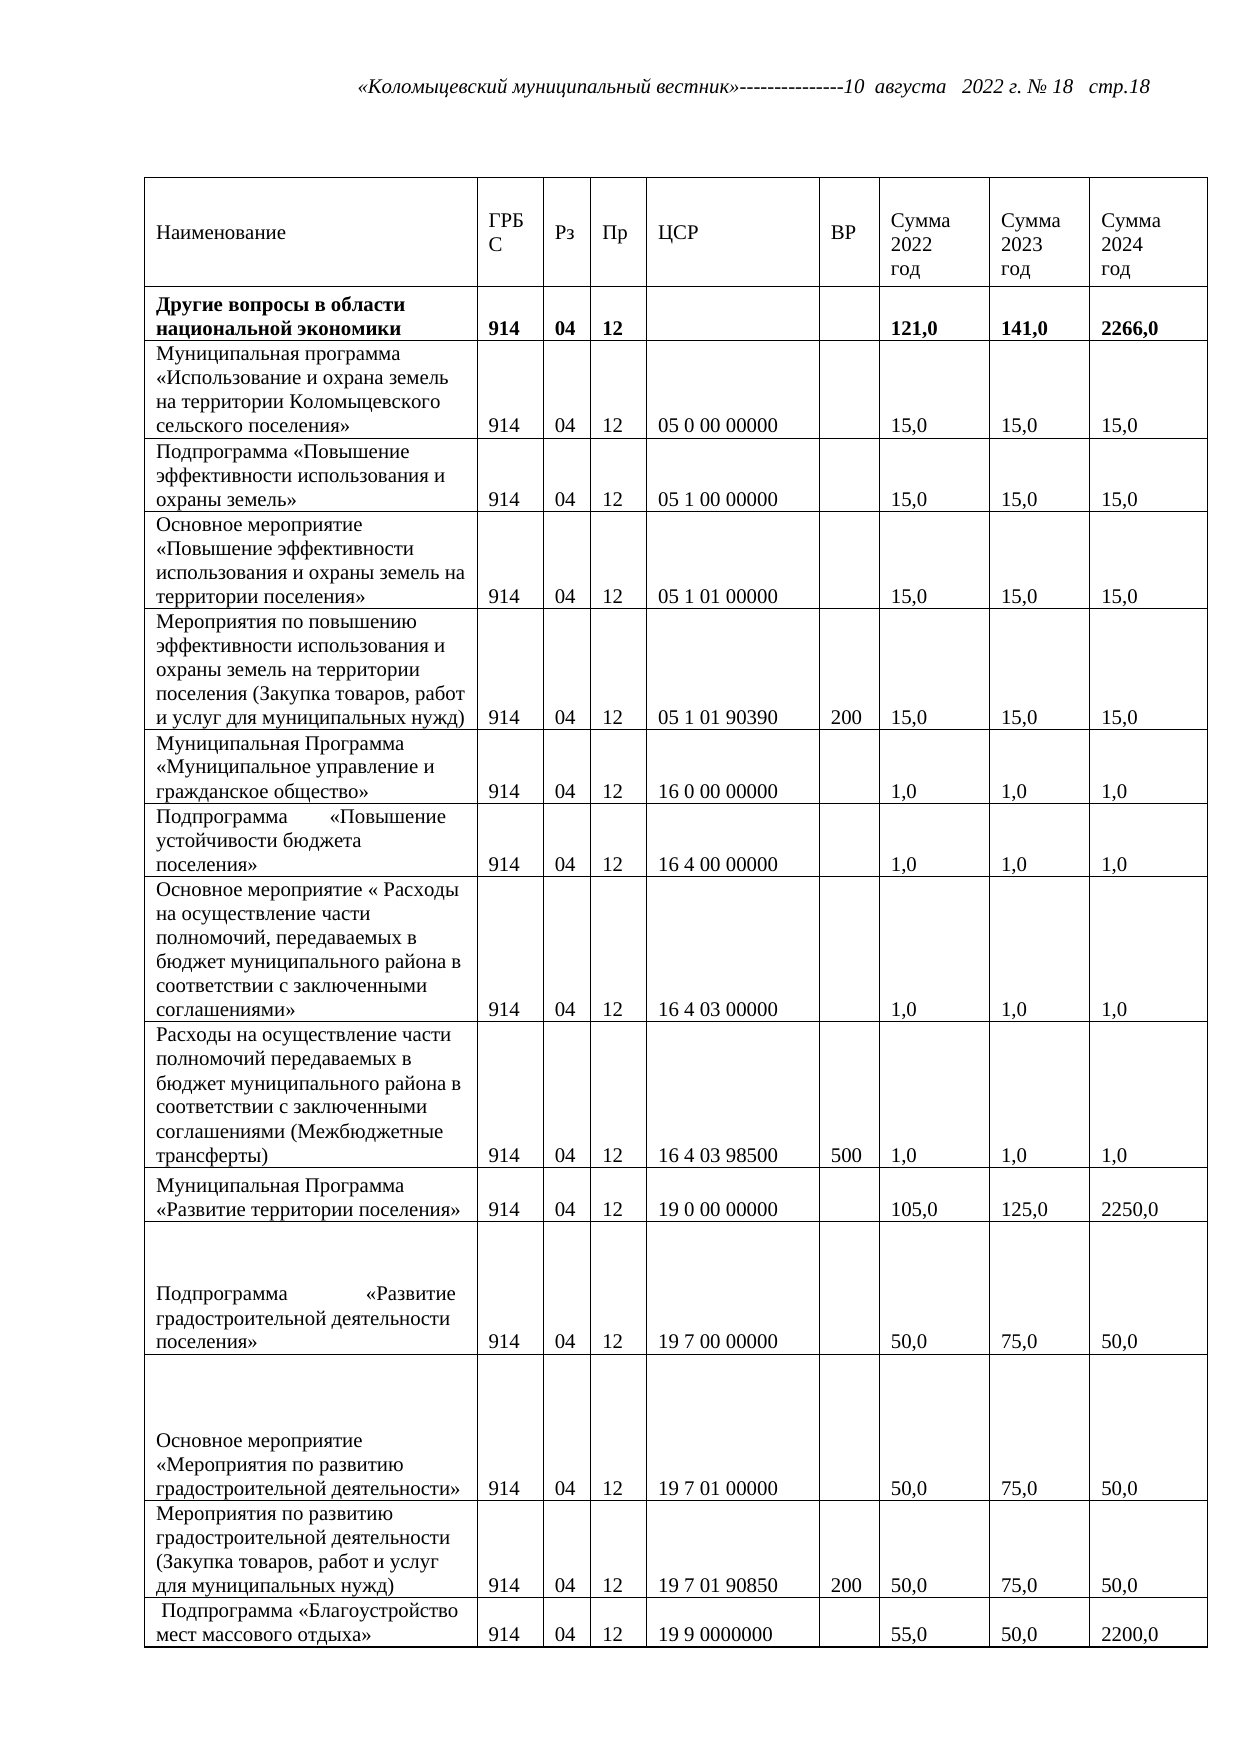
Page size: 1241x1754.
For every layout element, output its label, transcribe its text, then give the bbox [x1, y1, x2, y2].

table_cell 914 [478, 287, 543, 340]
table_cell 914 [478, 439, 543, 511]
table_cell Подпрограмма «Повышение устойчивости бюджета поселения» [145, 804, 477, 876]
table_cell 75,0 [990, 1355, 1089, 1500]
table_cell 12 [591, 609, 646, 729]
table_header Сумма 2023 год [990, 178, 1089, 286]
table_cell 914 [478, 512, 543, 608]
table_cell 12 [591, 1168, 646, 1221]
table_cell 19 7 01 90850 [647, 1501, 819, 1597]
table_cell 125,0 [990, 1168, 1089, 1221]
table_cell 2200,0 [1090, 1598, 1207, 1646]
table_cell 1,0 [1090, 804, 1207, 876]
table_cell 19 7 01 00000 [647, 1355, 819, 1500]
table_cell 04 [544, 1501, 590, 1597]
table_cell 914 [478, 1168, 543, 1221]
table_cell Другие вопросы в области национальной экономики [145, 287, 477, 340]
table_cell [820, 439, 879, 511]
table_cell 1,0 [990, 1022, 1089, 1167]
table_cell 50,0 [1090, 1222, 1207, 1353]
table_cell 16 0 00 00000 [647, 730, 819, 803]
table_cell 1,0 [880, 730, 989, 803]
table_cell [820, 1222, 879, 1353]
table_cell 914 [478, 804, 543, 876]
table_header Сумма 2022 год [880, 178, 989, 286]
table_cell 12 [591, 1501, 646, 1597]
table_cell 2266,0 [1090, 287, 1207, 340]
table_cell 914 [478, 1222, 543, 1353]
table_cell 04 [544, 1598, 590, 1646]
table_cell 12 [591, 1022, 646, 1167]
table_cell 914 [478, 609, 543, 729]
table_cell 04 [544, 804, 590, 876]
table_header Сумма 2024 год [1090, 178, 1207, 286]
table_cell 05 1 01 90390 [647, 609, 819, 729]
table_cell 19 9 0000000 [647, 1598, 819, 1646]
table_header Наименование [145, 178, 477, 286]
table_cell 04 [544, 1355, 590, 1500]
table_cell 50,0 [1090, 1501, 1207, 1597]
table_cell 12 [591, 287, 646, 340]
table_cell 914 [478, 1022, 543, 1167]
table_cell 15,0 [880, 341, 989, 437]
table_cell 15,0 [990, 609, 1089, 729]
table_cell 12 [591, 341, 646, 437]
table_cell 50,0 [880, 1222, 989, 1353]
table_cell 914 [478, 1598, 543, 1646]
table_cell 15,0 [880, 439, 989, 511]
table_cell Расходы на осуществление части полномочий передаваемых в бюджет муниципального района в соответствии с заключенными соглашениями (Межбюджетные трансферты) [145, 1022, 477, 1167]
table_cell 15,0 [880, 609, 989, 729]
table_cell Основное мероприятие «Мероприятия по развитию градостроительной деятельности» [145, 1355, 477, 1500]
table_cell 15,0 [990, 439, 1089, 511]
table_cell 05 1 00 00000 [647, 439, 819, 511]
table_cell 15,0 [1090, 341, 1207, 437]
table_cell 2250,0 [1090, 1168, 1207, 1221]
table_cell 50,0 [880, 1355, 989, 1500]
table_header ВР [820, 178, 879, 286]
table_cell [820, 804, 879, 876]
table_cell Подпрограмма «Благоустройство мест массового отдыха» [145, 1598, 477, 1646]
table_cell 12 [591, 439, 646, 511]
table_cell 15,0 [1090, 439, 1207, 511]
table_cell 15,0 [1090, 609, 1207, 729]
table_cell 04 [544, 512, 590, 608]
table_cell 04 [544, 877, 590, 1021]
table_cell Основное мероприятие « Расходы на осуществление части полномочий, передаваемых в бюджет муниципального района в соответствии с заключенными соглашениями» [145, 877, 477, 1021]
table_cell 914 [478, 1355, 543, 1500]
table_cell 914 [478, 730, 543, 803]
table_cell 15,0 [880, 512, 989, 608]
table_cell 914 [478, 341, 543, 437]
table_cell [820, 1168, 879, 1221]
table_cell Мероприятия по повышению эффективности использования и охраны земель на территории поселения (Закупка товаров, работ и услуг для муниципальных нужд) [145, 609, 477, 729]
table_cell 500 [820, 1022, 879, 1167]
table_cell [820, 512, 879, 608]
table_cell 16 4 03 98500 [647, 1022, 819, 1167]
table_cell 04 [544, 1168, 590, 1221]
table_cell [820, 1355, 879, 1500]
table_cell Мероприятия по развитию градостроительной деятельности (Закупка товаров, работ и услуг для муниципальных нужд) [145, 1501, 477, 1597]
table_cell 75,0 [990, 1501, 1089, 1597]
table_cell 19 0 00 00000 [647, 1168, 819, 1221]
table_cell 50,0 [1090, 1355, 1207, 1500]
table_cell 105,0 [880, 1168, 989, 1221]
table_cell 75,0 [990, 1222, 1089, 1353]
table_cell 914 [478, 1501, 543, 1597]
table_cell 04 [544, 1022, 590, 1167]
table_cell 15,0 [1090, 512, 1207, 608]
table_cell 04 [544, 287, 590, 340]
table_cell Подпрограмма «Повышение эффективности использования и охраны земель» [145, 439, 477, 511]
table_cell 05 1 01 00000 [647, 512, 819, 608]
table_cell 1,0 [880, 1022, 989, 1167]
table_cell 55,0 [880, 1598, 989, 1646]
table_cell 04 [544, 730, 590, 803]
table_cell [820, 877, 879, 1021]
table_cell 12 [591, 877, 646, 1021]
table_cell [820, 341, 879, 437]
table_cell Муниципальная Программа «Развитие территории поселения» [145, 1168, 477, 1221]
table_cell 12 [591, 512, 646, 608]
table_cell 19 7 00 00000 [647, 1222, 819, 1353]
table_cell 05 0 00 00000 [647, 341, 819, 437]
table_cell [647, 287, 819, 340]
table_header ЦСР [647, 178, 819, 286]
table_cell 12 [591, 1222, 646, 1353]
table_cell 1,0 [990, 730, 1089, 803]
table_cell 1,0 [880, 877, 989, 1021]
table_cell 1,0 [880, 804, 989, 876]
table_cell 16 4 00 00000 [647, 804, 819, 876]
table_cell 1,0 [990, 877, 1089, 1021]
table_cell 04 [544, 609, 590, 729]
table_cell [820, 287, 879, 340]
table_cell [820, 730, 879, 803]
table_cell 04 [544, 439, 590, 511]
table_cell 121,0 [880, 287, 989, 340]
table_header ГРБС [478, 178, 543, 286]
table_cell 50,0 [990, 1598, 1089, 1646]
table_cell 200 [820, 1501, 879, 1597]
table_cell 12 [591, 1598, 646, 1646]
table_cell 1,0 [1090, 1022, 1207, 1167]
table_cell 1,0 [1090, 730, 1207, 803]
table_cell 12 [591, 804, 646, 876]
table_cell Муниципальная Программа «Муниципальное управление и гражданское общество» [145, 730, 477, 803]
table_cell 04 [544, 341, 590, 437]
table_header Пр [591, 178, 646, 286]
table_cell Подпрограмма «Развитие градостроительной деятельности поселения» [145, 1222, 477, 1353]
table_cell 04 [544, 1222, 590, 1353]
table_header Рз [544, 178, 590, 286]
table_cell 12 [591, 1355, 646, 1500]
table_cell 12 [591, 730, 646, 803]
table_cell 50,0 [880, 1501, 989, 1597]
table_cell 1,0 [990, 804, 1089, 876]
table_cell 15,0 [990, 512, 1089, 608]
table_cell Муниципальная программа «Использование и охрана земель на территории Коломыцевского сельского поселения» [145, 341, 477, 437]
table_cell 16 4 03 00000 [647, 877, 819, 1021]
table_cell Основное мероприятие «Повышение эффективности использования и охраны земель на территории поселения» [145, 512, 477, 608]
table_cell 200 [820, 609, 879, 729]
table_cell 1,0 [1090, 877, 1207, 1021]
table_cell 141,0 [990, 287, 1089, 340]
table_cell 914 [478, 877, 543, 1021]
table_cell [820, 1598, 879, 1646]
table_cell 15,0 [990, 341, 1089, 437]
